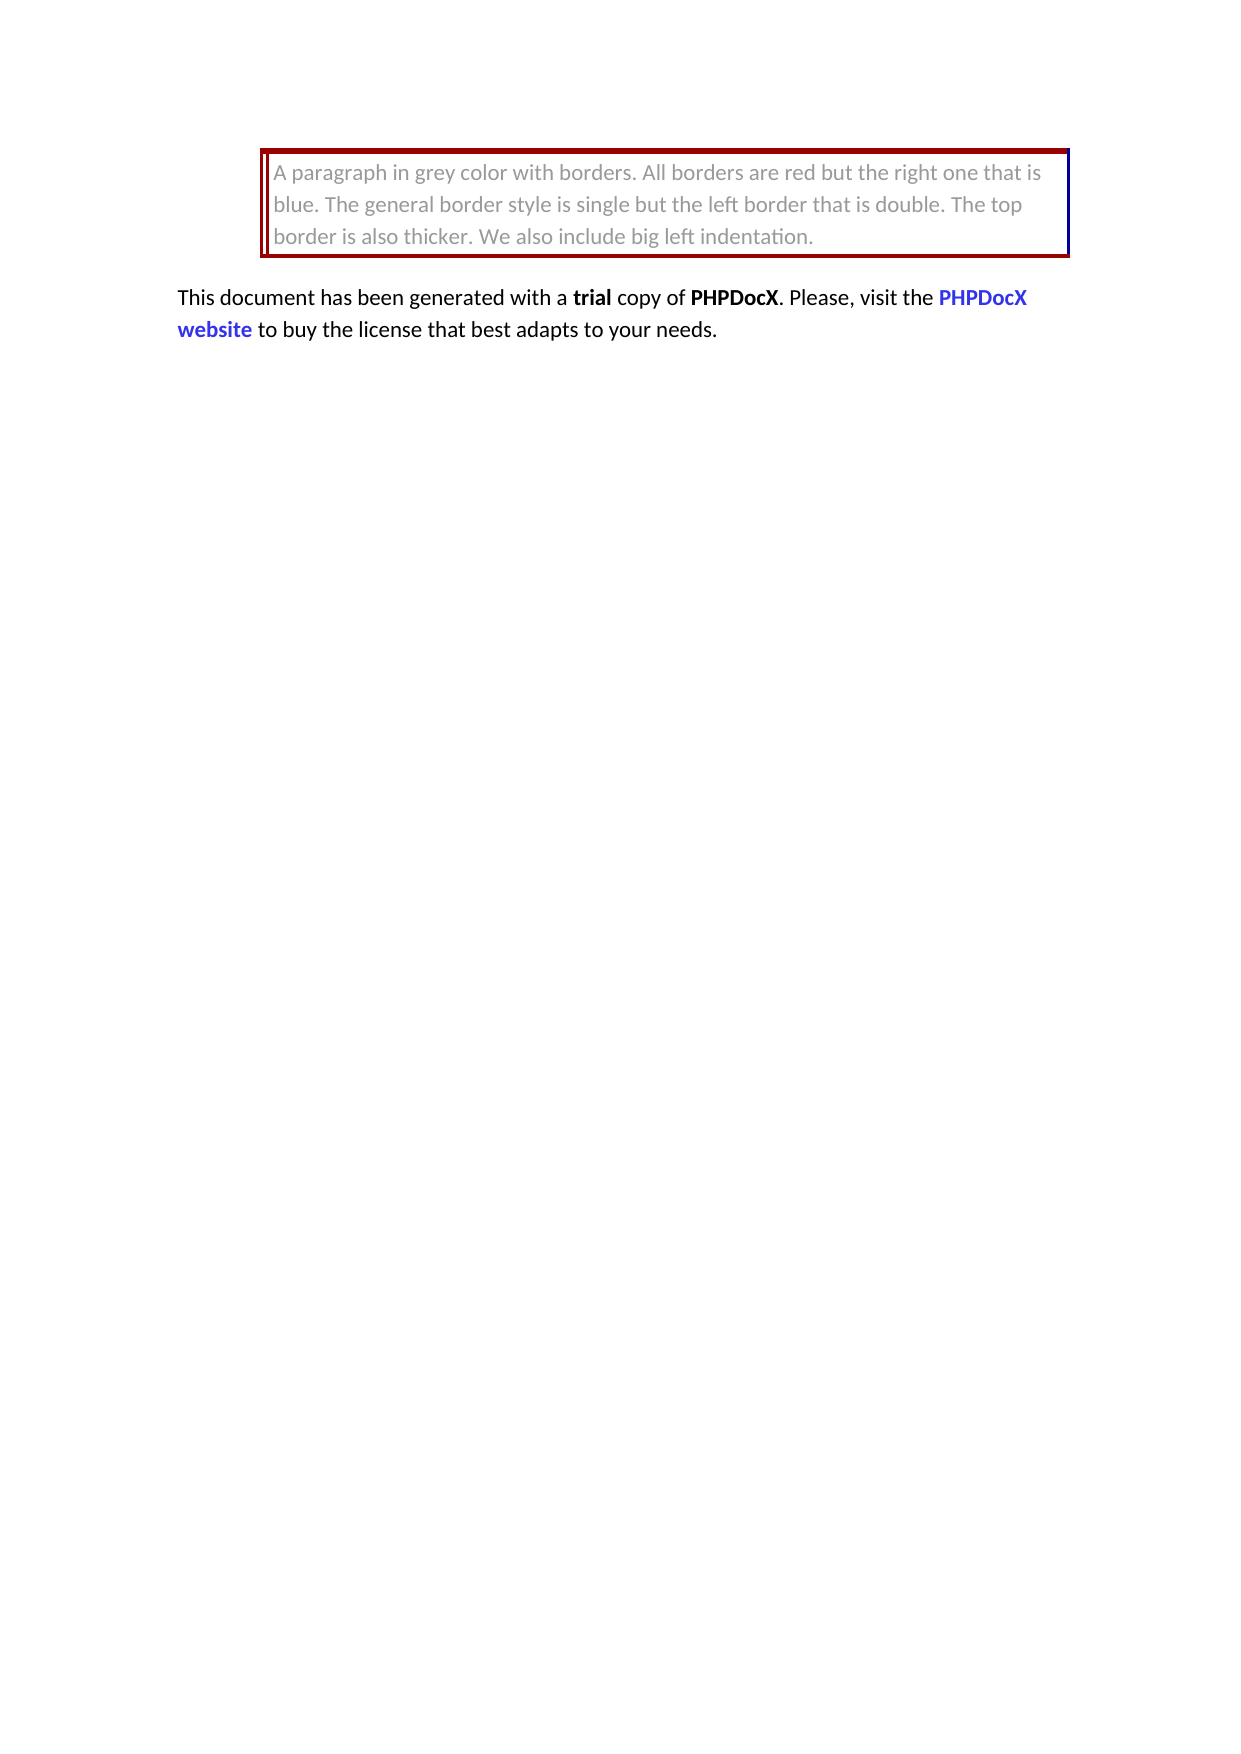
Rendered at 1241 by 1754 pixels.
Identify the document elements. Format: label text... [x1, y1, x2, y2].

text A paragraph in grey color with borders. All borders are red but the right one that is blue. The general border style is single but the left border that is double. The top border is also thicker. We also include big left indentation. [269, 154, 1067, 254]
text This document has been generated with a trial copy of PHPDocX. Please, visit the PHPDocX website to buy the license that best adapts to your needs. [177, 283, 1063, 343]
